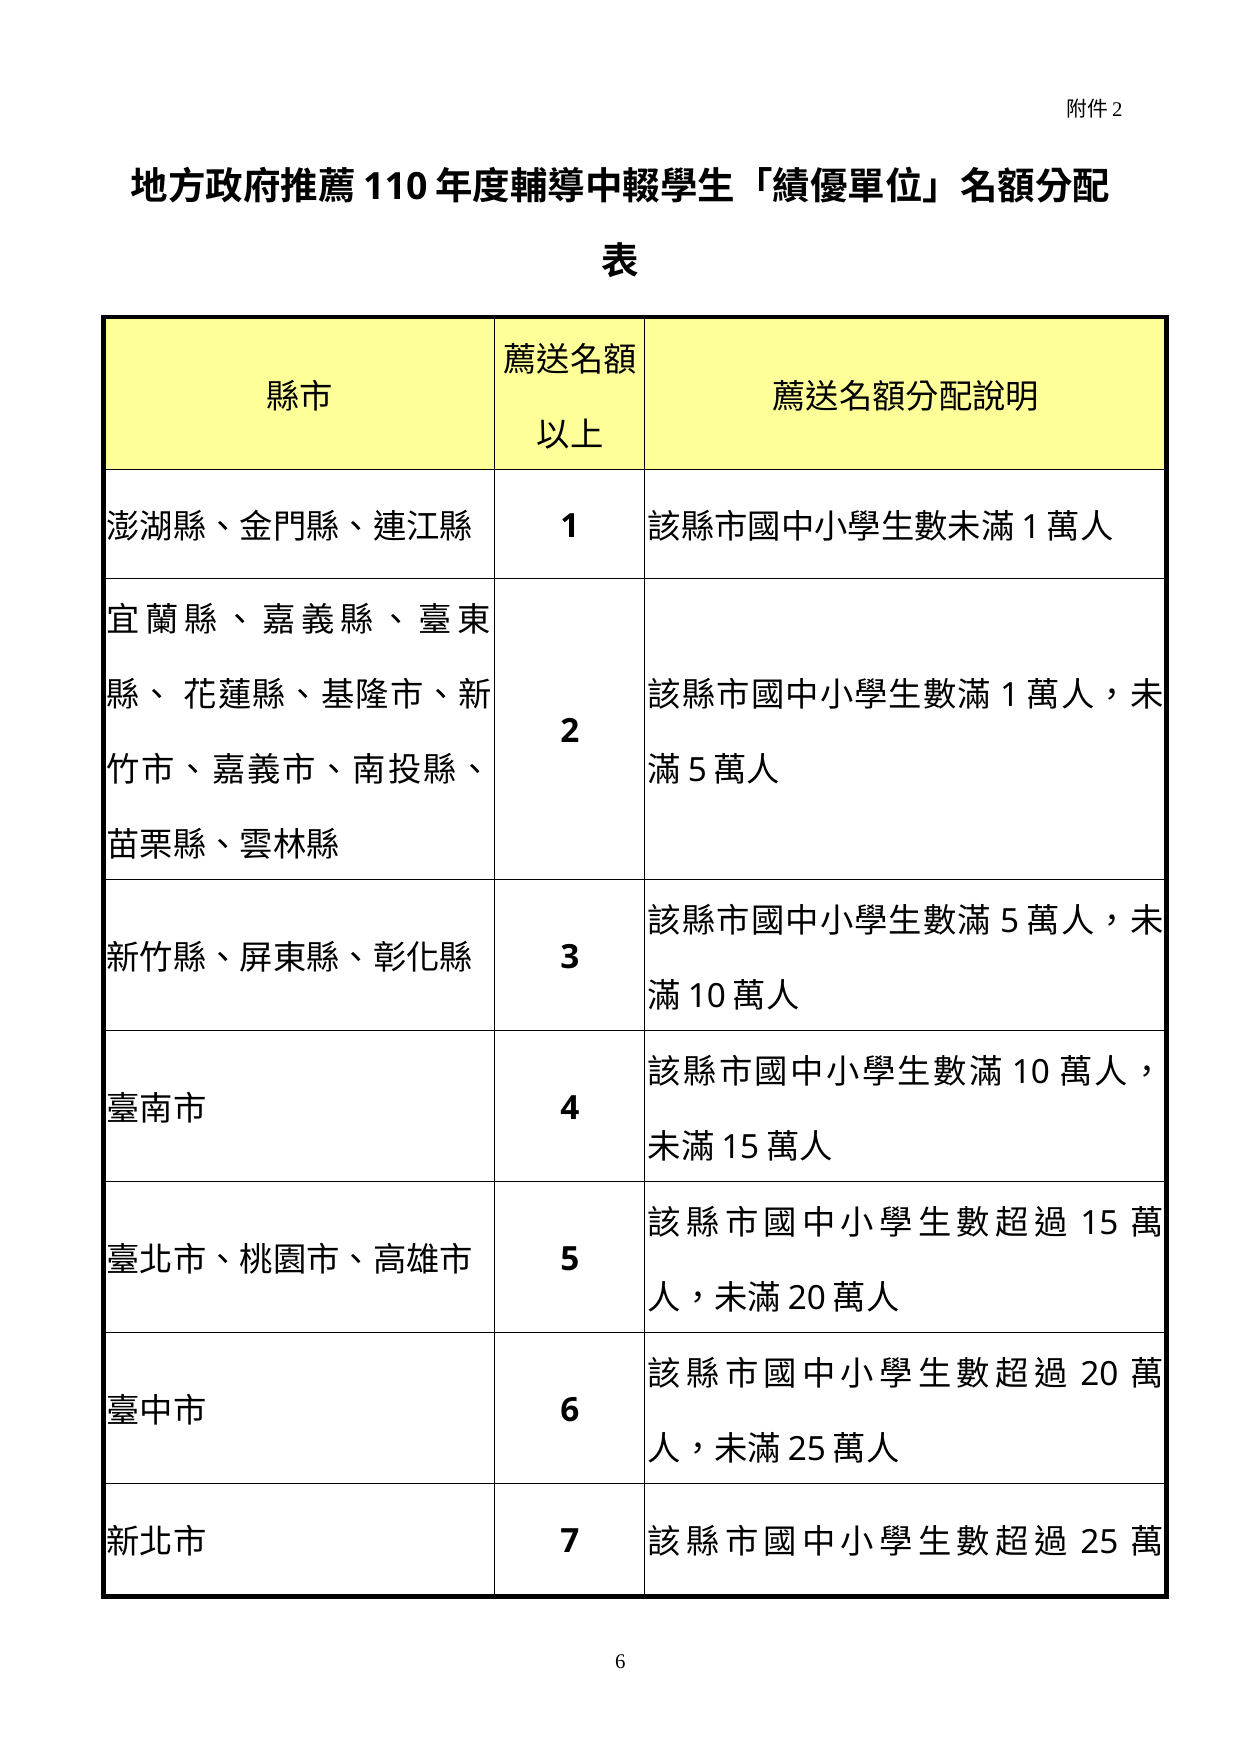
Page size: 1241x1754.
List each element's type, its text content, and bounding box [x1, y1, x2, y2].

table_cell 該縣市國中小學生數超過20萬人，未滿25萬人 [645, 1333, 1164, 1483]
table_cell 該縣市國中小學生數滿10萬人，未滿15萬人 [645, 1031, 1164, 1181]
table_header 薦送名額分配說明 [645, 319, 1164, 469]
table_cell 5 [495, 1182, 644, 1332]
table_cell 1 [495, 470, 644, 578]
table_cell 臺南市 [106, 1031, 494, 1181]
table_header 縣市 [106, 319, 494, 469]
table_header 薦送名額 以上 [495, 319, 644, 469]
table_cell 該縣市國中小學生數滿1萬人，未滿5萬人 [645, 579, 1164, 879]
table_cell 該縣市國中小學生數未滿1萬人 [645, 470, 1164, 578]
table_cell 新北市 [106, 1484, 494, 1594]
table_cell 4 [495, 1031, 644, 1181]
table_cell 臺中市 [106, 1333, 494, 1483]
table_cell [645, 1484, 1164, 1594]
table_cell 6 [495, 1333, 644, 1483]
table_cell 新竹縣、屏東縣、彰化縣 [106, 880, 494, 1030]
table_cell 該縣市國中小學生數超過15萬人，未滿20萬人 [645, 1182, 1164, 1332]
table_cell 臺北市、桃園市、高雄市 [106, 1182, 494, 1332]
table_cell 宜蘭縣、嘉義縣、臺東縣、 花蓮縣、基隆市、新竹市、嘉義市、南投縣、苗栗縣、雲林縣 [106, 579, 494, 879]
table_cell 該縣市國中小學生數滿5萬人，未滿10萬人 [645, 880, 1164, 1030]
text 地方政府推薦110年度輔導中輟學生「績優單位」名額分配表 [118, 146, 1122, 296]
table_cell 2 [495, 579, 644, 879]
table_cell 澎湖縣、金門縣、連江縣 [106, 470, 494, 578]
table_cell 7 [495, 1484, 644, 1594]
table_cell 3 [495, 880, 644, 1030]
